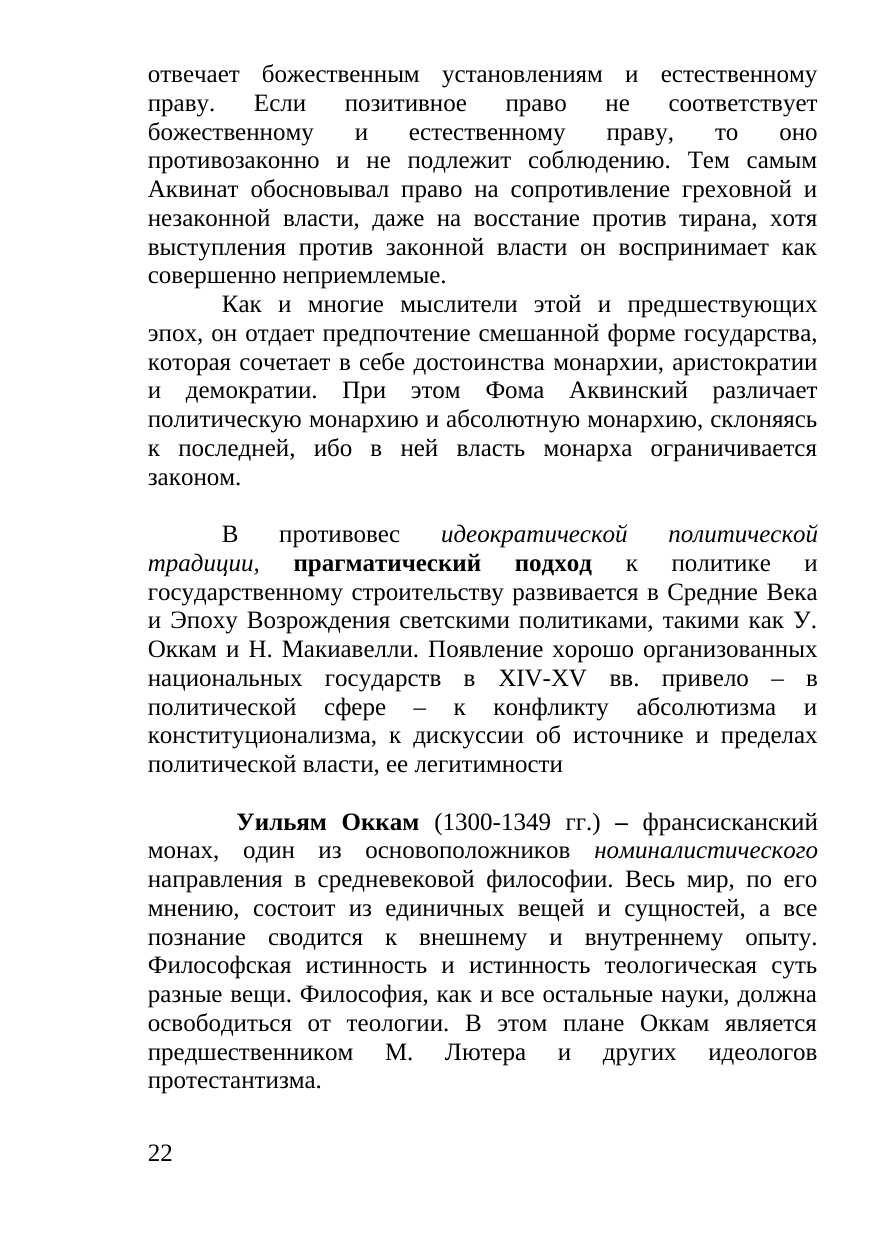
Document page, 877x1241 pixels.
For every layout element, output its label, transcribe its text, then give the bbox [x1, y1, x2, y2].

text В противовес идеократической политической традиции, прагматический подход к политике и государственному строительству развивается в Средние Века и Эпоху Возрождения светскими политиками, такими как У. Оккам и Н. Макиавелли. Появление хорошо организованных национальных государств в XIV-XV вв. привело – в политической сфере – к конфликту абсолютизма и конституционализма, к дискуссии об источнике и пределах политической власти, ее легитимности [148, 519, 818, 778]
text Уильям Оккам (1300-1349 гг.) – франсисканский монах, один из основоположников номиналистического направления в средневековой философии. Весь мир, по его мнению, состоит из единичных вещей и сущностей, а все познание сводится к внешнему и внутреннему опыту. Философская истинность и истинность теологическая суть разные вещи. Философия, как и все остальные науки, должна освободиться от теологии. В этом плане Оккам является предшественником М. Лютера и других идеологов протестантизма. [148, 807, 818, 1094]
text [148, 59, 818, 289]
text Как и многие мыслители этой и предшествующих эпох, он отдает предпочтение смешанной форме государства, которая сочетает в себе достоинства монархии, аристократии и демократии. При этом Фома Аквинский различает политическую монархию и абсолютную монархию, склоняясь к последней, ибо в ней власть монарха ограничивается законом. [148, 289, 818, 490]
